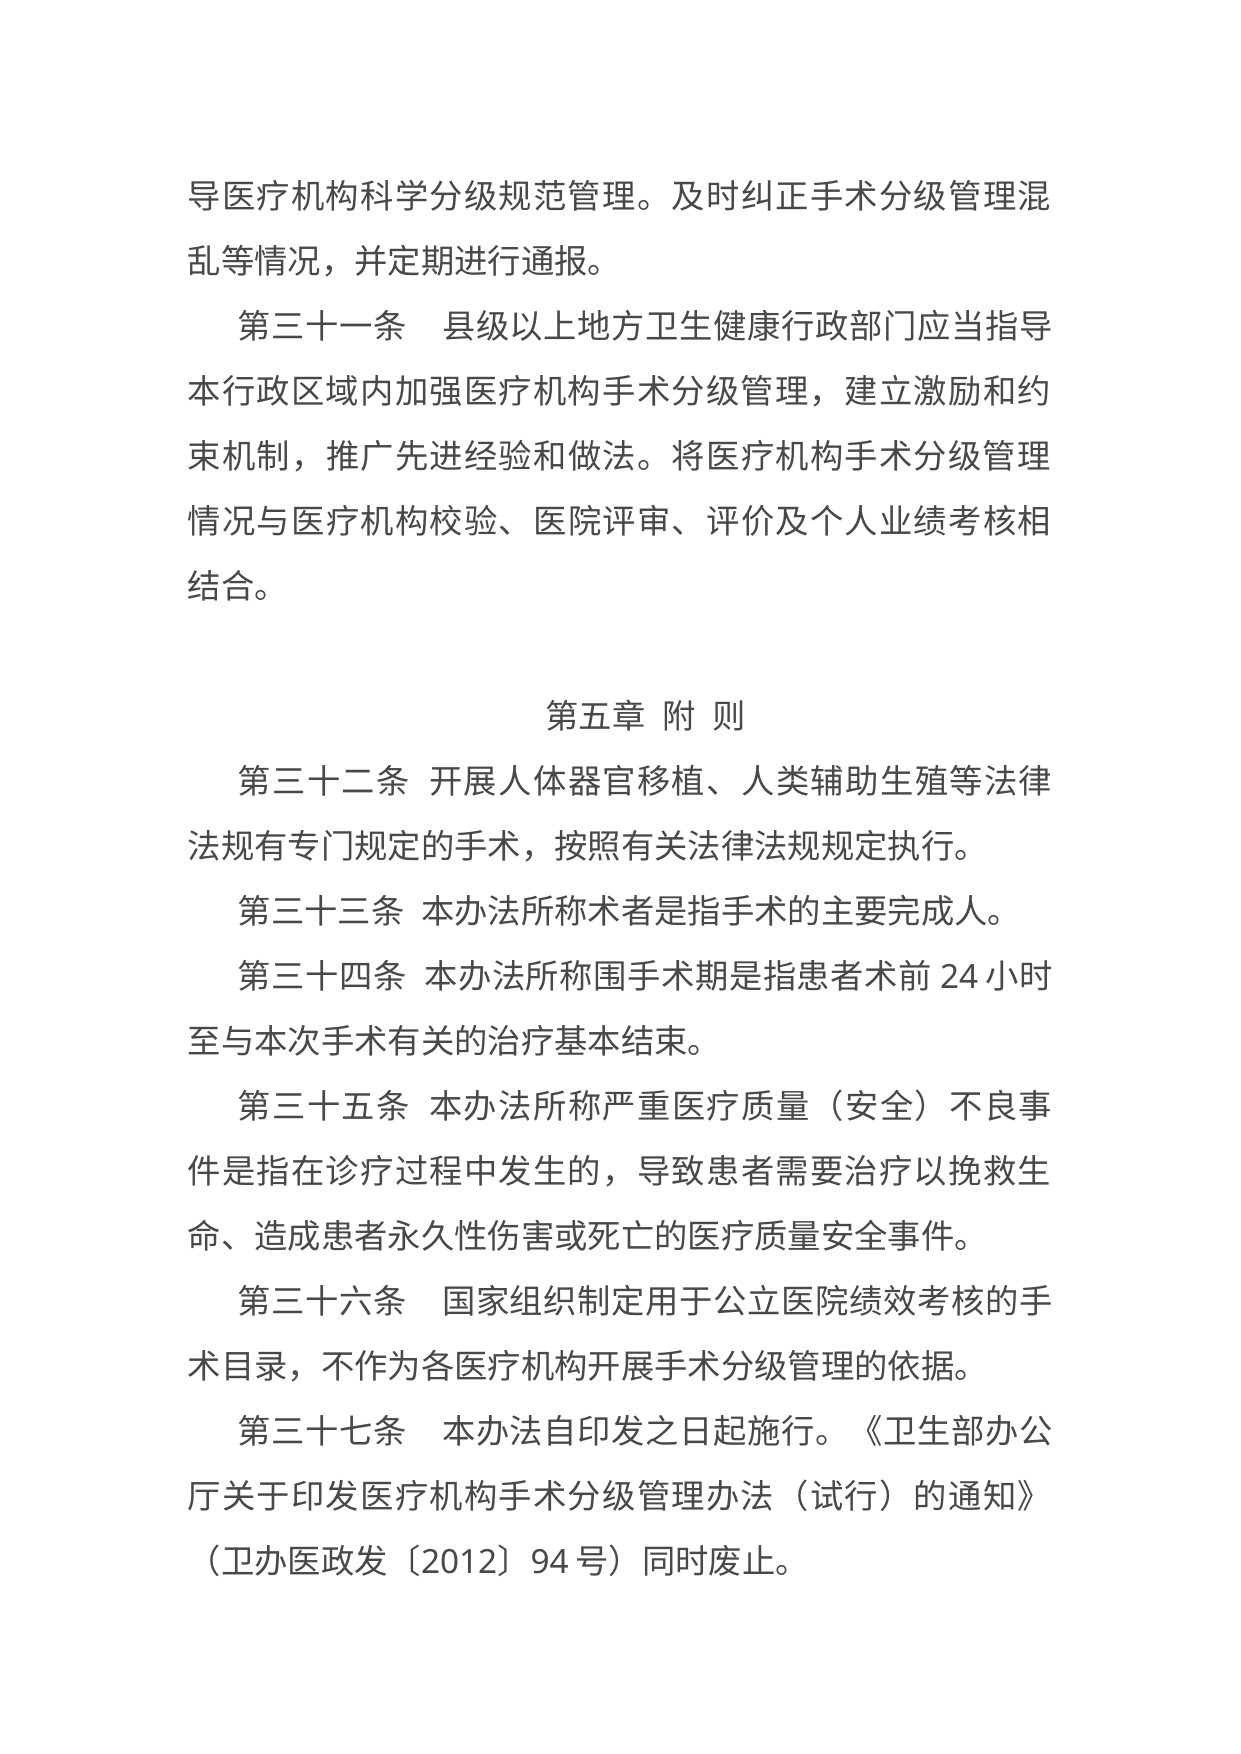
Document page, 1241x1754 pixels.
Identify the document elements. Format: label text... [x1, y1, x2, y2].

text 第三十三条 本办法所称术者是指手术的主要完成人。 [187, 877, 1053, 942]
text 第三十七条 本办法自印发之日起施行。《卫生部办公厅关于印发医疗机构手术分级管理办法（试行）的通知》（卫办医政发〔2012〕94号）同时废止。 [187, 1397, 1053, 1592]
text 第三十五条 本办法所称严重医疗质量（安全）不良事件是指在诊疗过程中发生的，导致患者需要治疗以挽救生命、造成患者永久性伤害或死亡的医疗质量安全事件。 [187, 1072, 1053, 1267]
text 第三十四条 本办法所称围手术期是指患者术前24小时至与本次手术有关的治疗基本结束。 [187, 942, 1053, 1072]
text 第五章 附 则 [187, 682, 1053, 747]
text 第三十六条 国家组织制定用于公立医院绩效考核的手术目录，不作为各医疗机构开展手术分级管理的依据。 [187, 1267, 1053, 1397]
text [187, 162, 1053, 292]
text 第三十一条 县级以上地方卫生健康行政部门应当指导本行政区域内加强医疗机构手术分级管理，建立激励和约束机制，推广先进经验和做法。将医疗机构手术分级管理情况与医疗机构校验、医院评审、评价及个人业绩考核相结合。 [187, 292, 1053, 617]
text 第三十二条 开展人体器官移植、人类辅助生殖等法律法规有专门规定的手术，按照有关法律法规规定执行。 [187, 747, 1053, 877]
